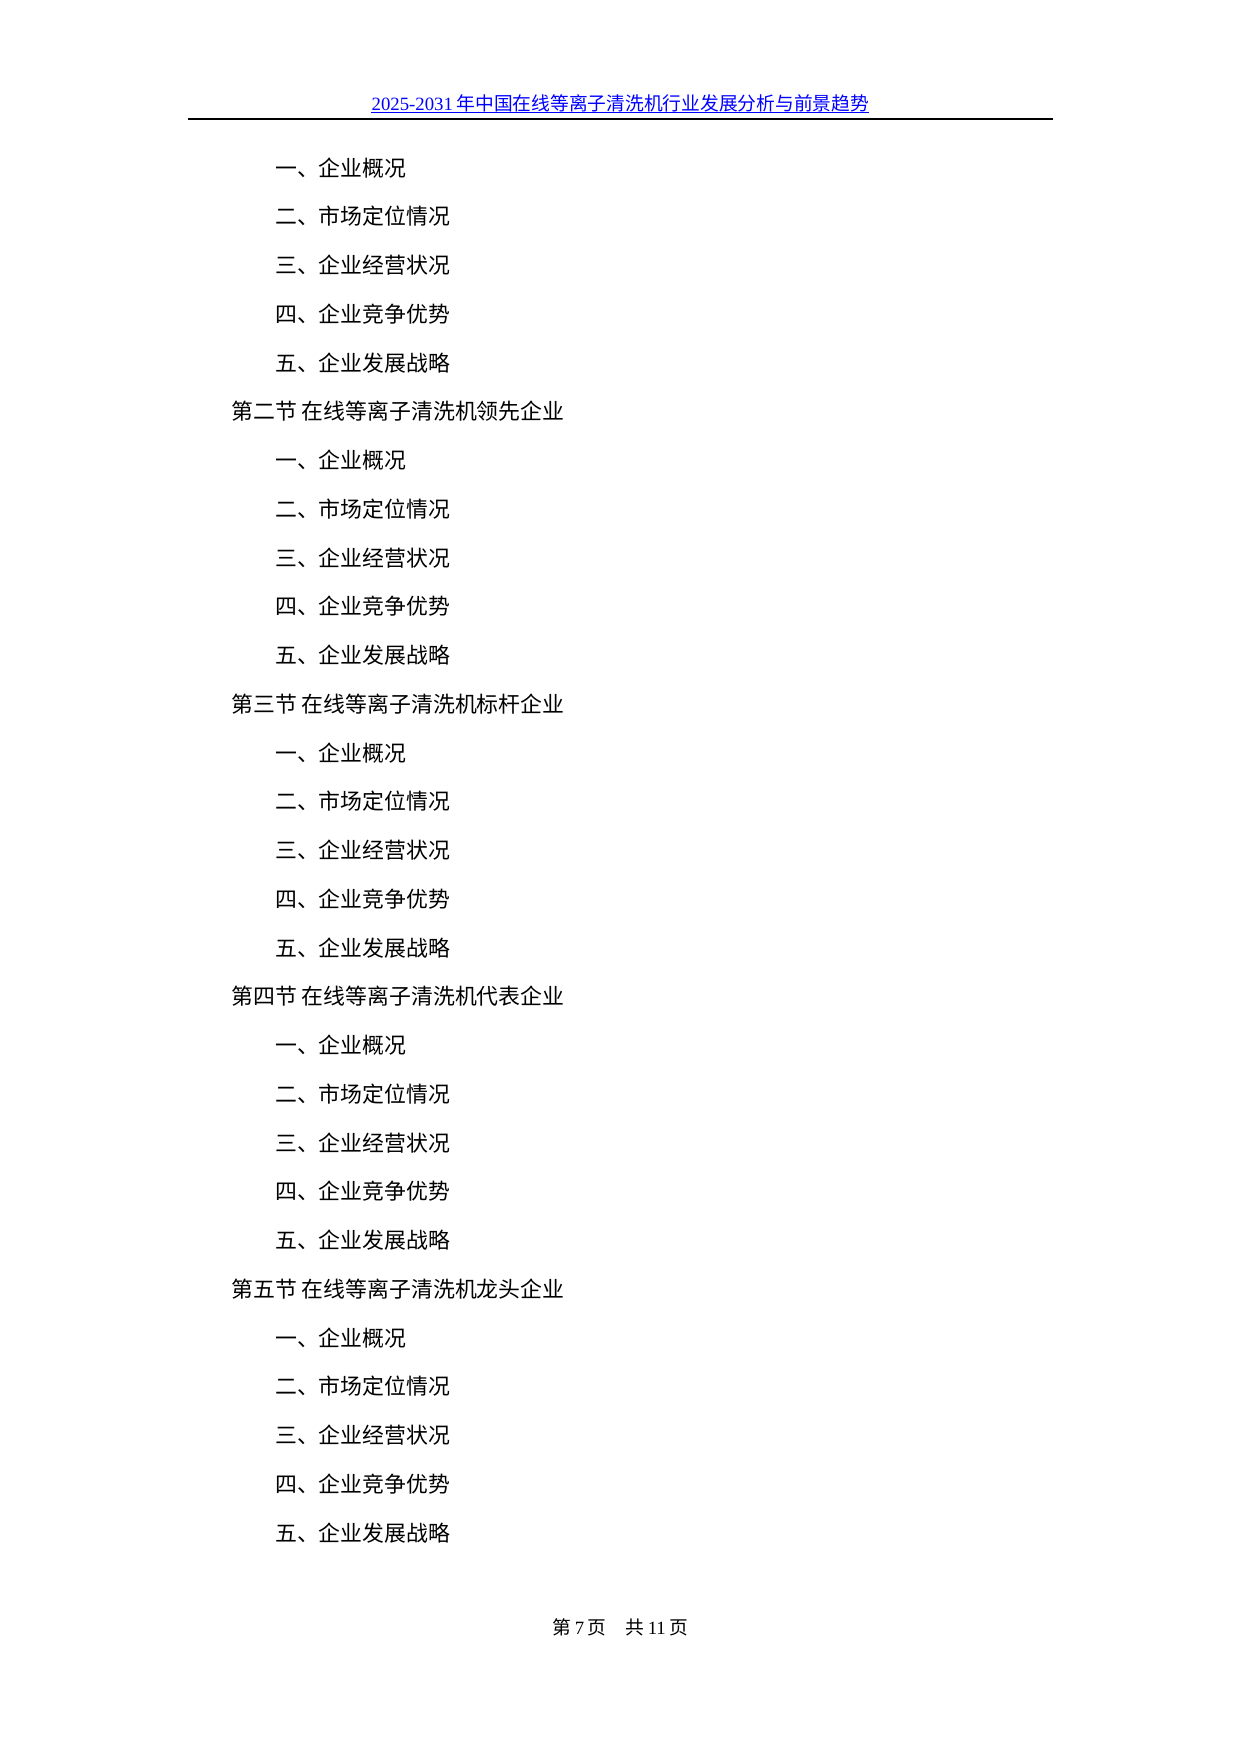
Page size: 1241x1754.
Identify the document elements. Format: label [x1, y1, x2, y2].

text [187, 150, 1053, 1548]
